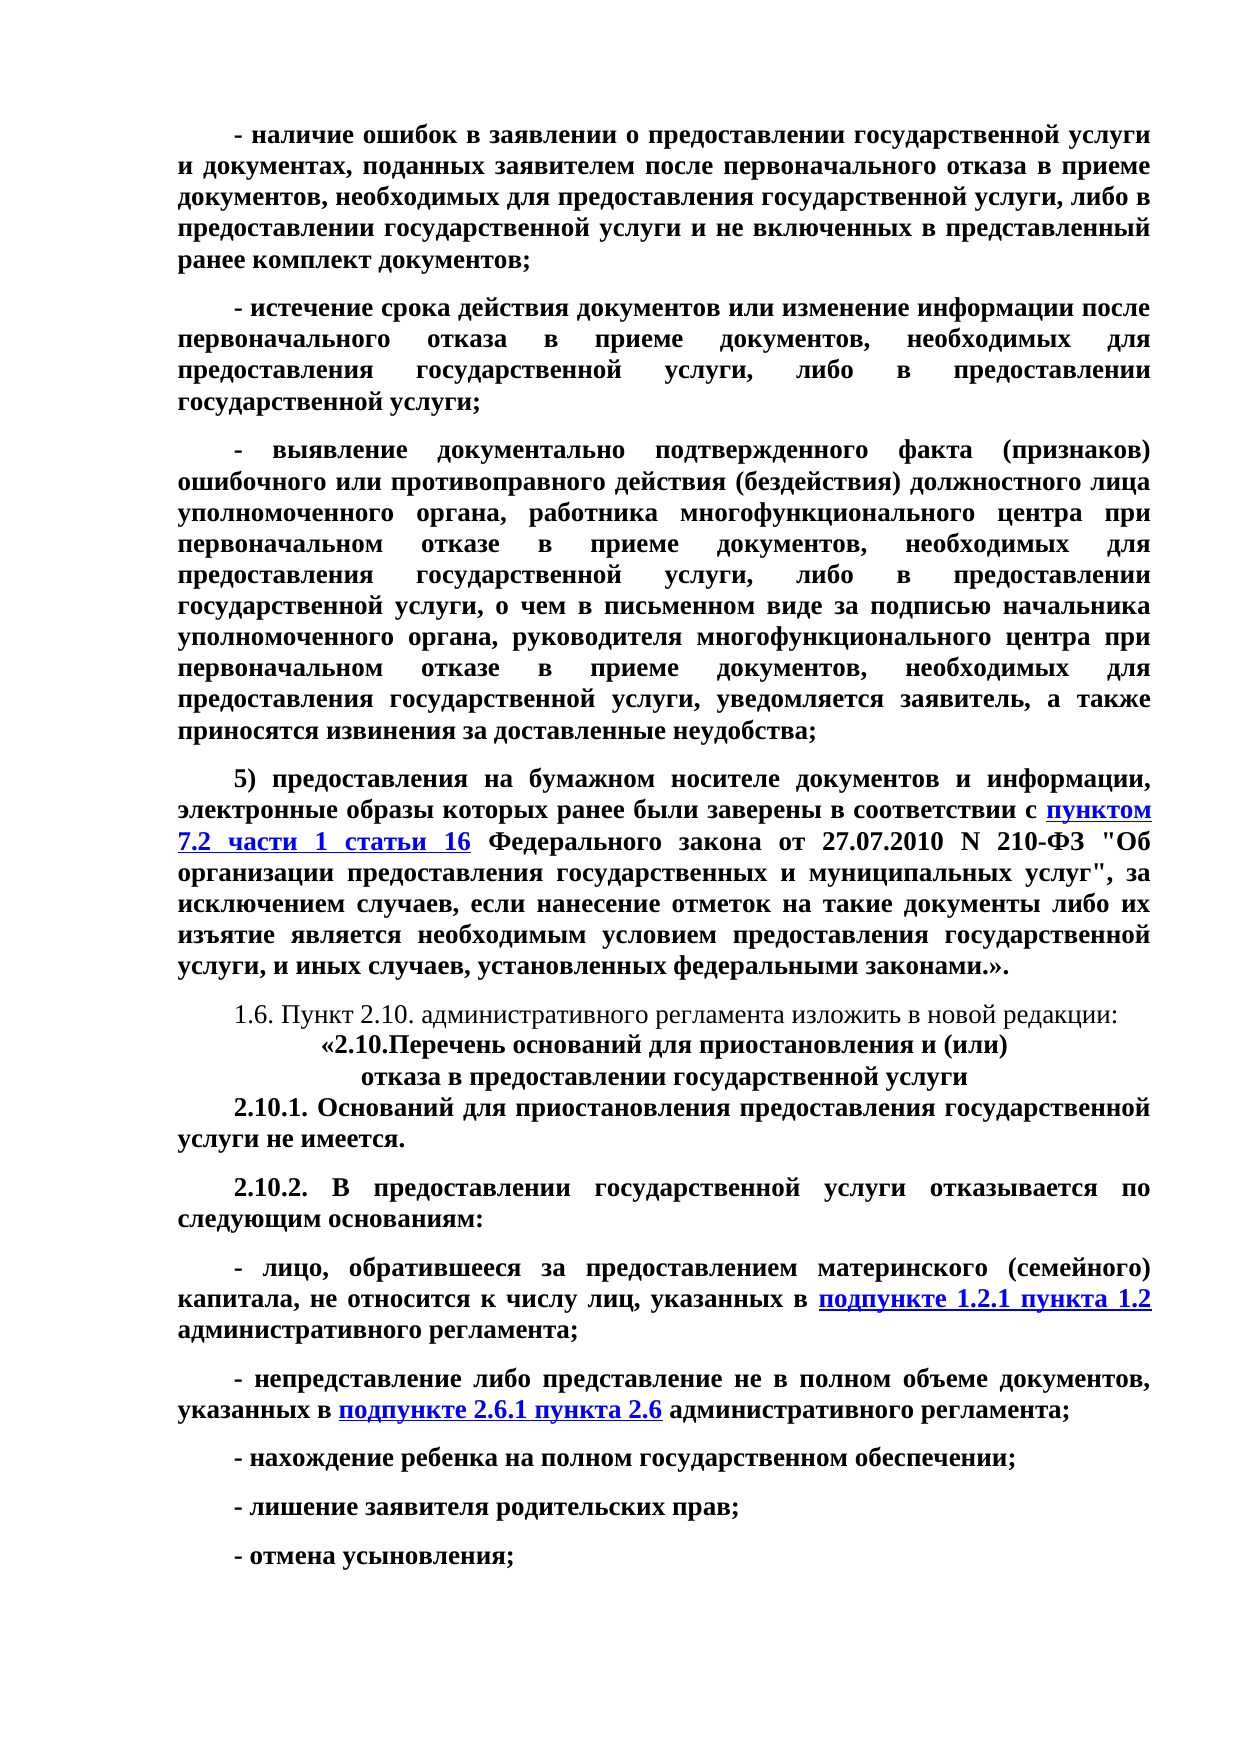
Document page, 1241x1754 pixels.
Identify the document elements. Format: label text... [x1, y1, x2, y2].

text - отмена усыновления; [177, 1539, 1152, 1570]
text отказа в предоставлении государственной услуги [177, 1060, 1152, 1091]
text - лишение заявителя родительских прав; [177, 1490, 1152, 1521]
text - нахождение ребенка на полном государственном обеспечении; [177, 1441, 1152, 1473]
text - наличие ошибок в заявлении о предоставлении государственной услуги и документах, поданных заявителем после первоначального отказа в приеме документов, необходимых для предоставления государственной услуги, либо в предоставлении государственной услуги и не включенных в представленный ранее комплект документов; [177, 118, 1152, 274]
text 1.6. Пункт 2.10. административного регламента изложить в новой редакции: [177, 998, 1152, 1029]
text 5) предоставления на бумажном носителе документов и информации, электронные образы которых ранее были заверены в соответствии с пунктом 7.2 части 1 статьи 16 Федерального закона от 27.07.2010 N 210-ФЗ "Об организации предоставления государственных и муниципальных услуг", за исключением случаев, если нанесение отметок на такие документы либо их изъятие является необходимым условием предоставления государственной услуги, и иных случаев, установленных федеральными законами.». [177, 762, 1152, 980]
text 2.10.2. В предоставлении государственной услуги отказывается по следующим основаниям: [177, 1171, 1152, 1233]
text - лицо, обратившееся за предоставлением материнского (семейного) капитала, не относится к числу лиц, указанных в подпункте 1.2.1 пункта 1.2 административного регламента; [177, 1251, 1152, 1344]
text - выявление документально подтвержденного факта (признаков) ошибочного или противоправного действия (бездействия) должностного лица уполномоченного органа, работника многофункционального центра при первоначальном отказе в приеме документов, необходимых для предоставления государственной услуги, либо в предоставлении государственной услуги, о чем в письменном виде за подписью начальника уполномоченного органа, руководителя многофункционального центра при первоначальном отказе в приеме документов, необходимых для предоставления государственной услуги, уведомляется заявитель, а также приносятся извинения за доставленные неудобства; [177, 433, 1152, 745]
text 2.10.1. Оснований для приостановления предоставления государственной услуги не имеется. [177, 1091, 1152, 1153]
text «2.10.Перечень оснований для приостановления и (или) [177, 1029, 1152, 1060]
text - истечение срока действия документов или изменение информации после первоначального отказа в приеме документов, необходимых для предоставления государственной услуги, либо в предоставлении государственной услуги; [177, 291, 1152, 416]
text - непредставление либо представление не в полном объеме документов, указанных в подпункте 2.6.1 пункта 2.6 административного регламента; [177, 1362, 1152, 1424]
